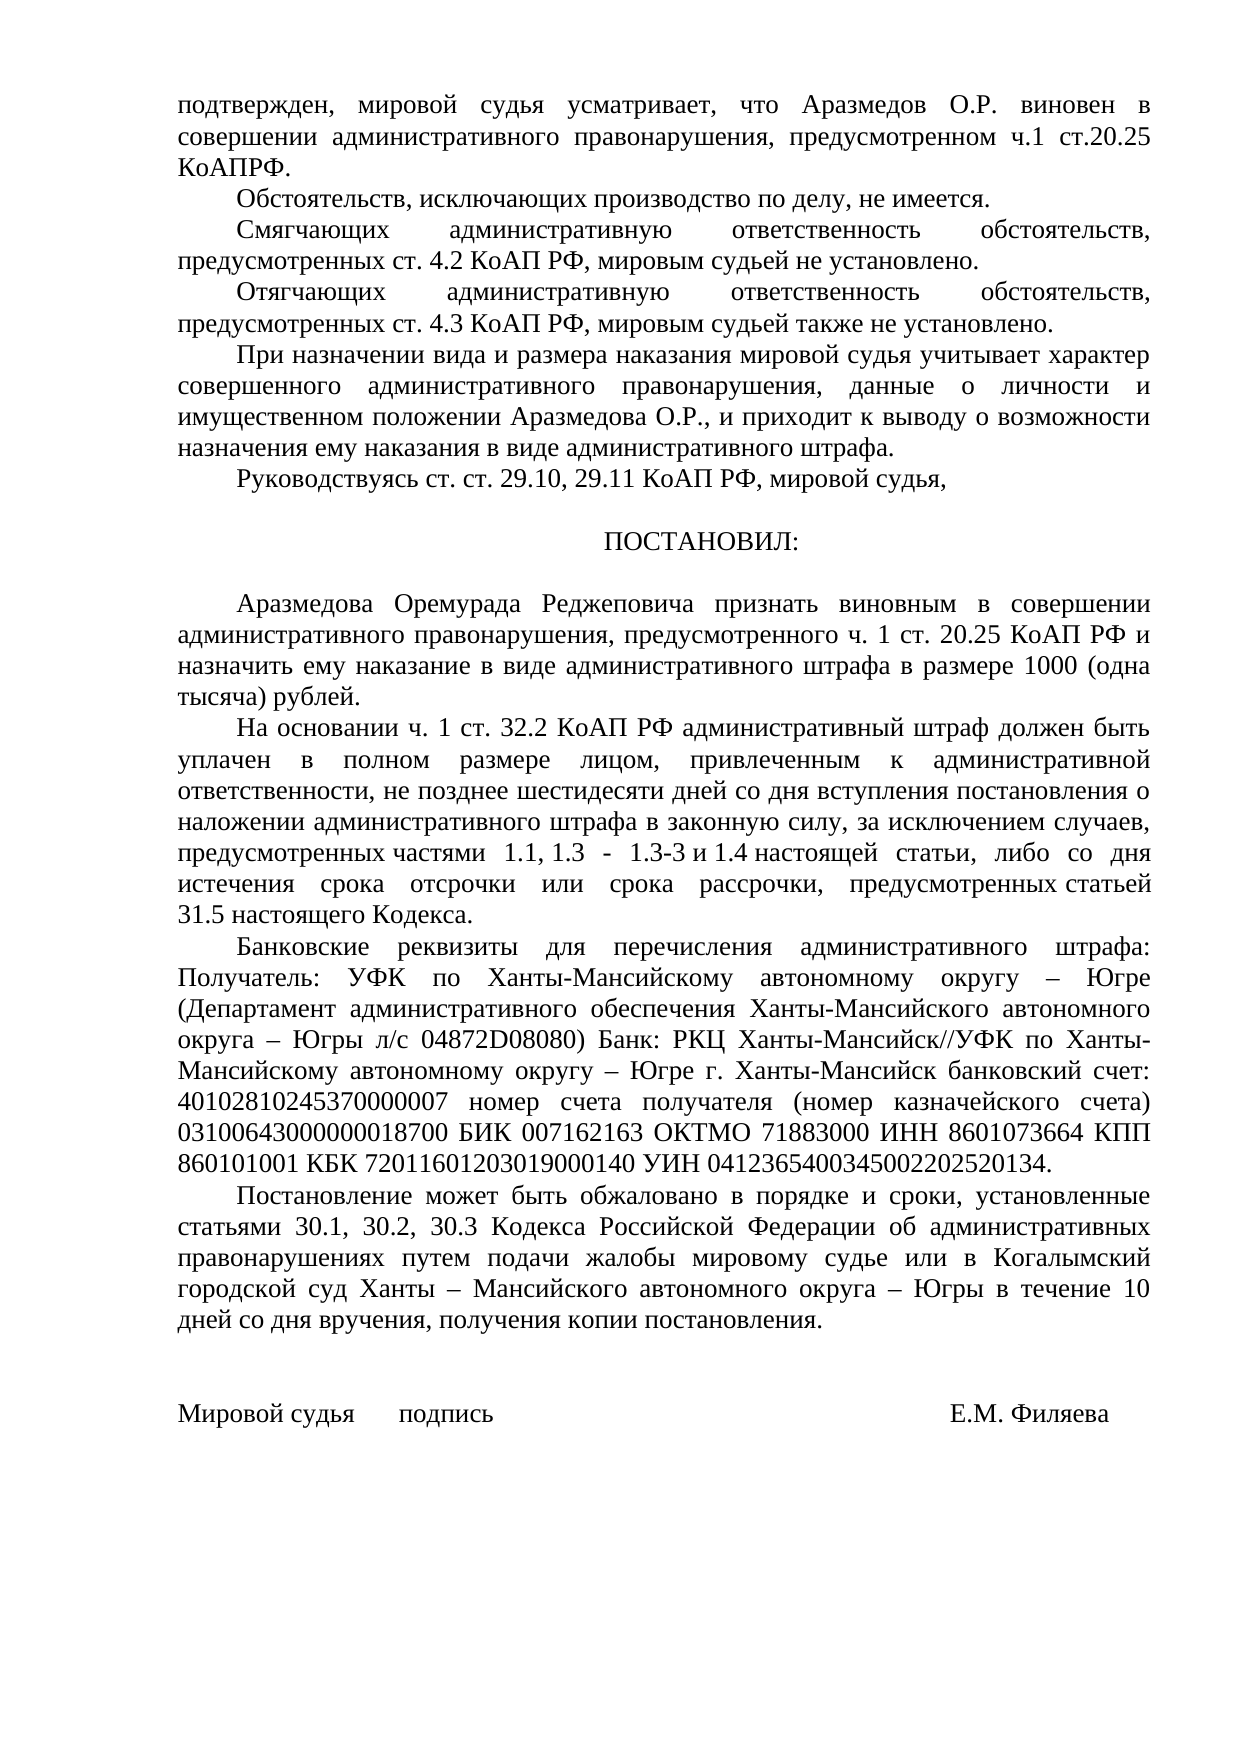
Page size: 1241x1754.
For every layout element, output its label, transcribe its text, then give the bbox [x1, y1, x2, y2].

text Аразмедова Оремурада Реджеповича признать виновным в совершении административного правонарушения, предусмотренного ч. 1 ст. 20.25 КоАП РФ и назначить ему наказание в виде административного штрафа в размере 1000 (одна тысяча) рублей. [177, 587, 1152, 712]
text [177, 89, 1152, 182]
text Отягчающих административную ответственность обстоятельств, предусмотренных ст. 4.3 КоАП РФ, мировым судьей также не установлено. [177, 276, 1152, 338]
text Смягчающих административную ответственность обстоятельств, предусмотренных ст. 4.2 КоАП РФ, мировым судьей не установлено. [177, 213, 1152, 276]
text Мировой судья подпись Е.М. Филяева [177, 1397, 1152, 1428]
text Обстоятельств, исключающих производство по делу, не имеется. [177, 182, 1152, 213]
text При назначении вида и размера наказания мировой судья учитывает характер совершенного административного правонарушения, данные о личности и имущественном положении Аразмедова О.Р., и приходит к выводу о возможности назначения ему наказания в виде административного штрафа. [177, 338, 1152, 462]
text ПОСТАНОВИЛ: [177, 525, 1152, 556]
text Постановление может быть обжаловано в порядке и сроки, установленные статьями 30.1, 30.2, 30.3 Кодекса Российской Федерации об административных правонарушениях путем подачи жалобы мировому судье или в Когалымский городской суд Ханты – Мансийского автономного округа – Югры в течение 10 дней со дня вручения, получения копии постановления. [177, 1179, 1152, 1334]
text Руководствуясь ст. ст. 29.10, 29.11 КоАП РФ, мировой судья, [177, 462, 1152, 493]
text На основании ч. 1 ст. 32.2 КоАП РФ административный штраф должен быть уплачен в полном размере лицом, привлеченным к административной ответственности, не позднее шестидесяти дней со дня вступления постановления о наложении административного штрафа в законную силу, за исключением случаев, предусмотренных частями 1.1, 1.3 - 1.3-3 и 1.4 настоящей статьи, либо со дня истечения срока отсрочки или срока рассрочки, предусмотренных статьей 31.5 настоящего Кодекса. [177, 712, 1152, 929]
text Банковские реквизиты для перечисления административного штрафа: Получатель: УФК по Ханты-Мансийскому автономному округу – Югре (Департамент административного обеспечения Ханты-Мансийского автономного округа – Югры л/с 04872D08080) Банк: РКЦ Ханты-Мансийск//УФК по Ханты-Мансийскому автономному округу – Югре г. Ханты-Мансийск банковский счет: 40102810245370000007 номер счета получателя (номер казначейского счета) 03100643000000018700 БИК 007162163 ОКТМО 71883000 ИНН 8601073664 КПП 860101001 КБК 72011601203019000140 УИН 0412365400345002202520134. [177, 929, 1152, 1179]
